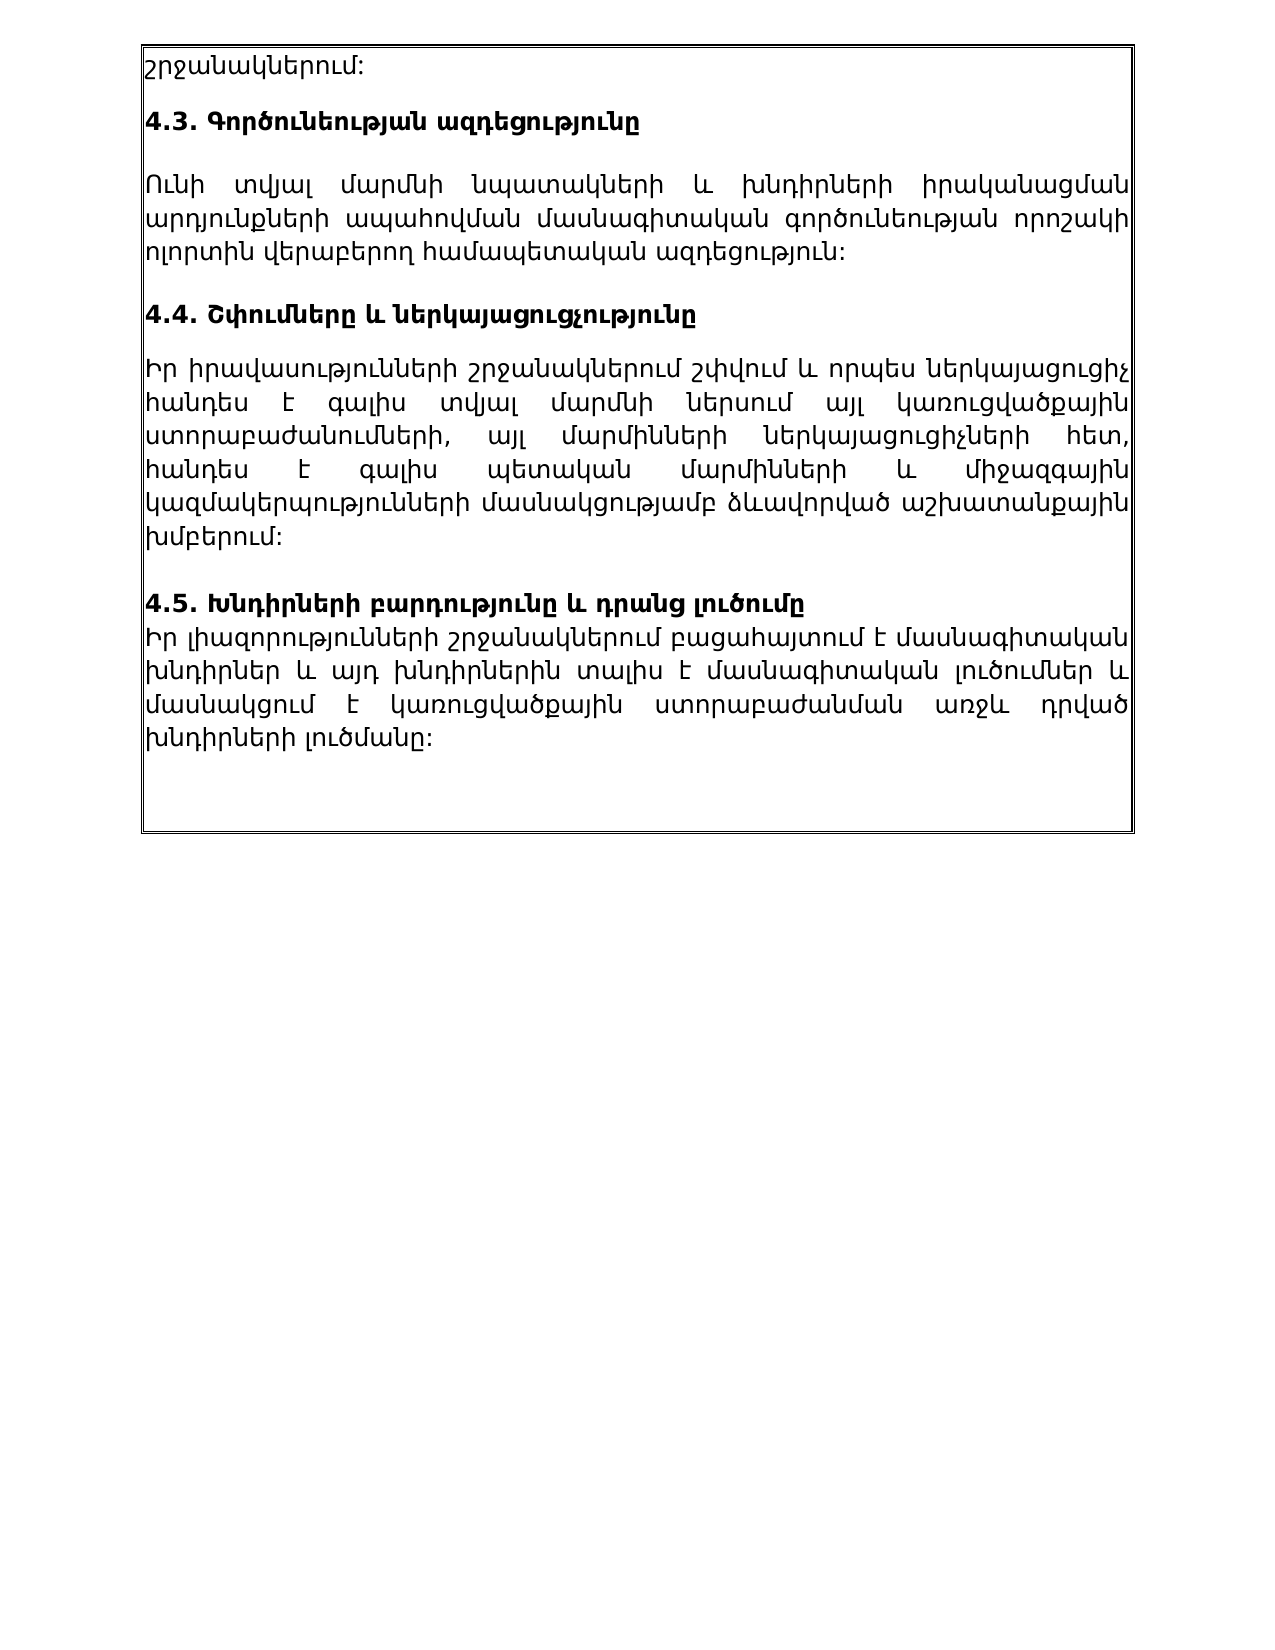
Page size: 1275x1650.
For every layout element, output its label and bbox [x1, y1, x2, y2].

table_cell [144, 48, 1131, 831]
